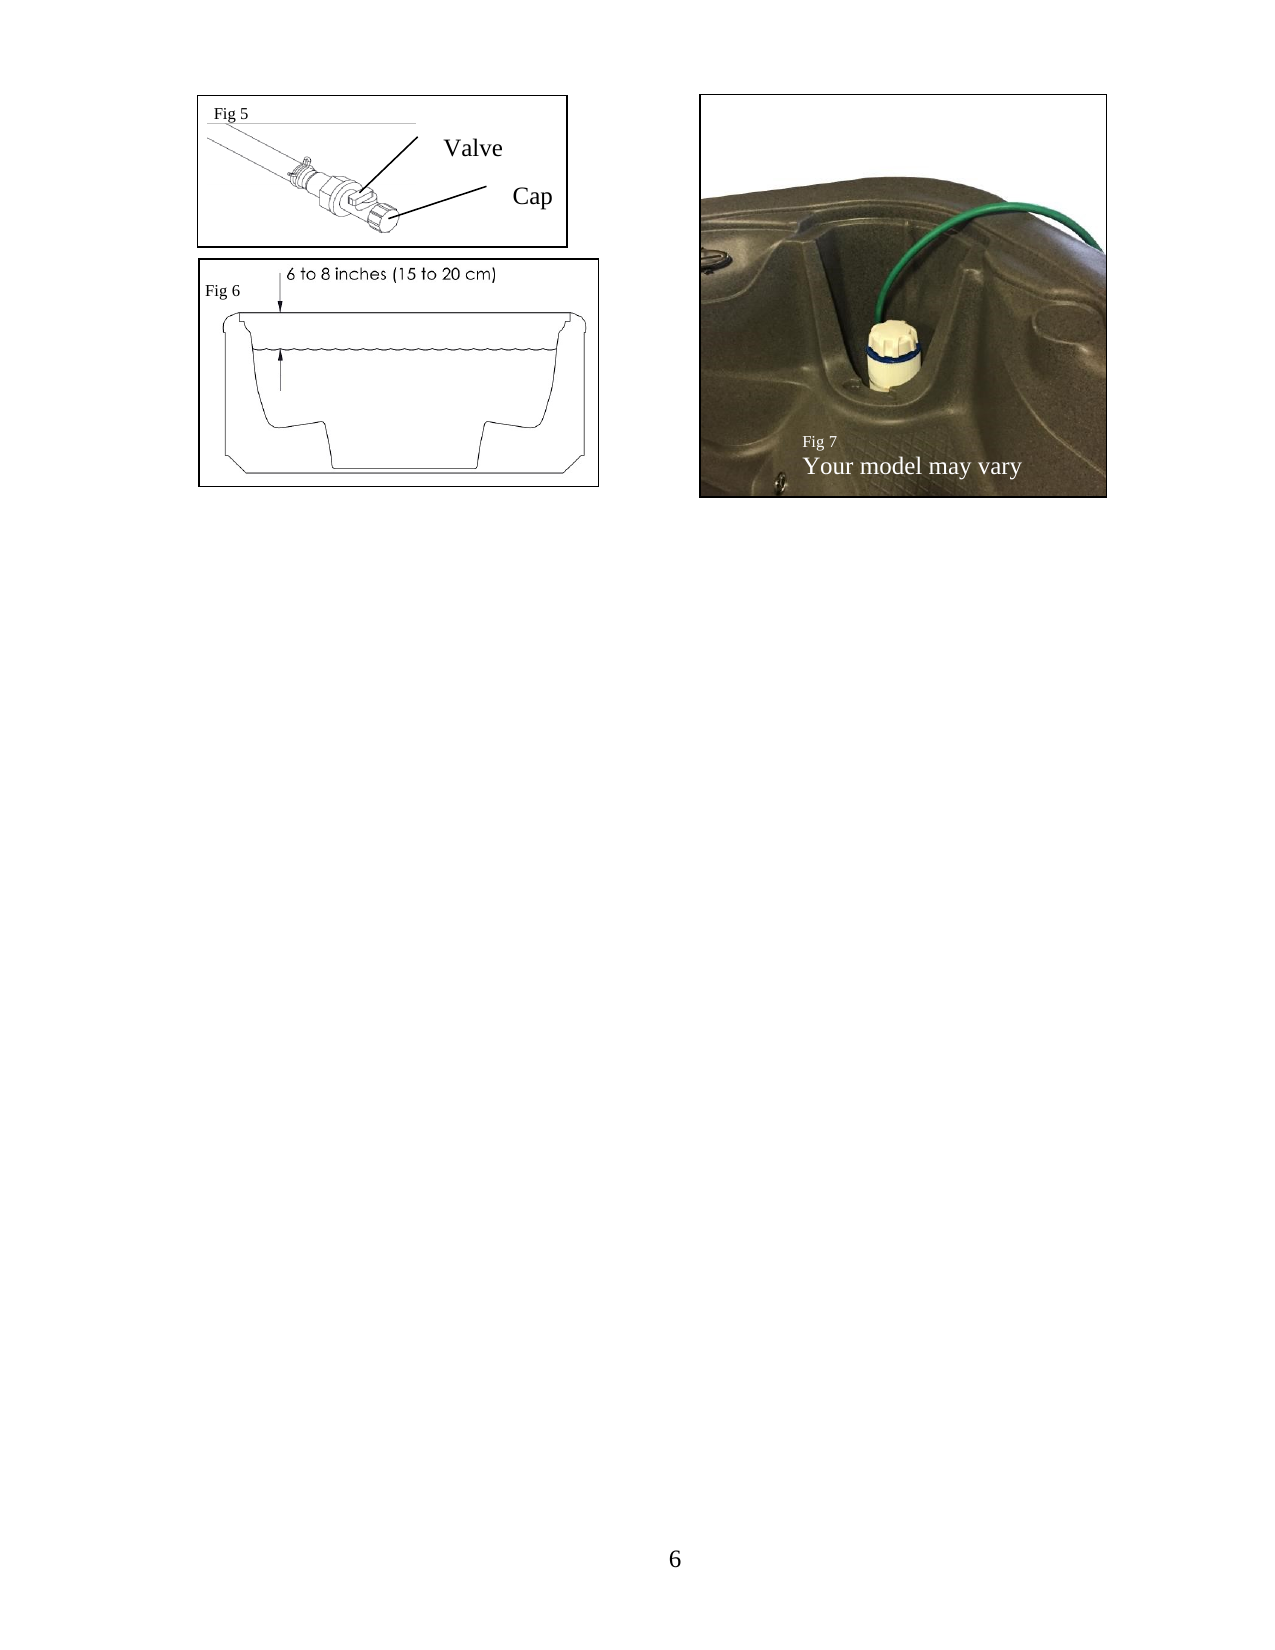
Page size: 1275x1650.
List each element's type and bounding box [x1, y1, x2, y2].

picture [206, 123, 416, 246]
picture [701, 95, 1106, 496]
picture [200, 260, 598, 486]
